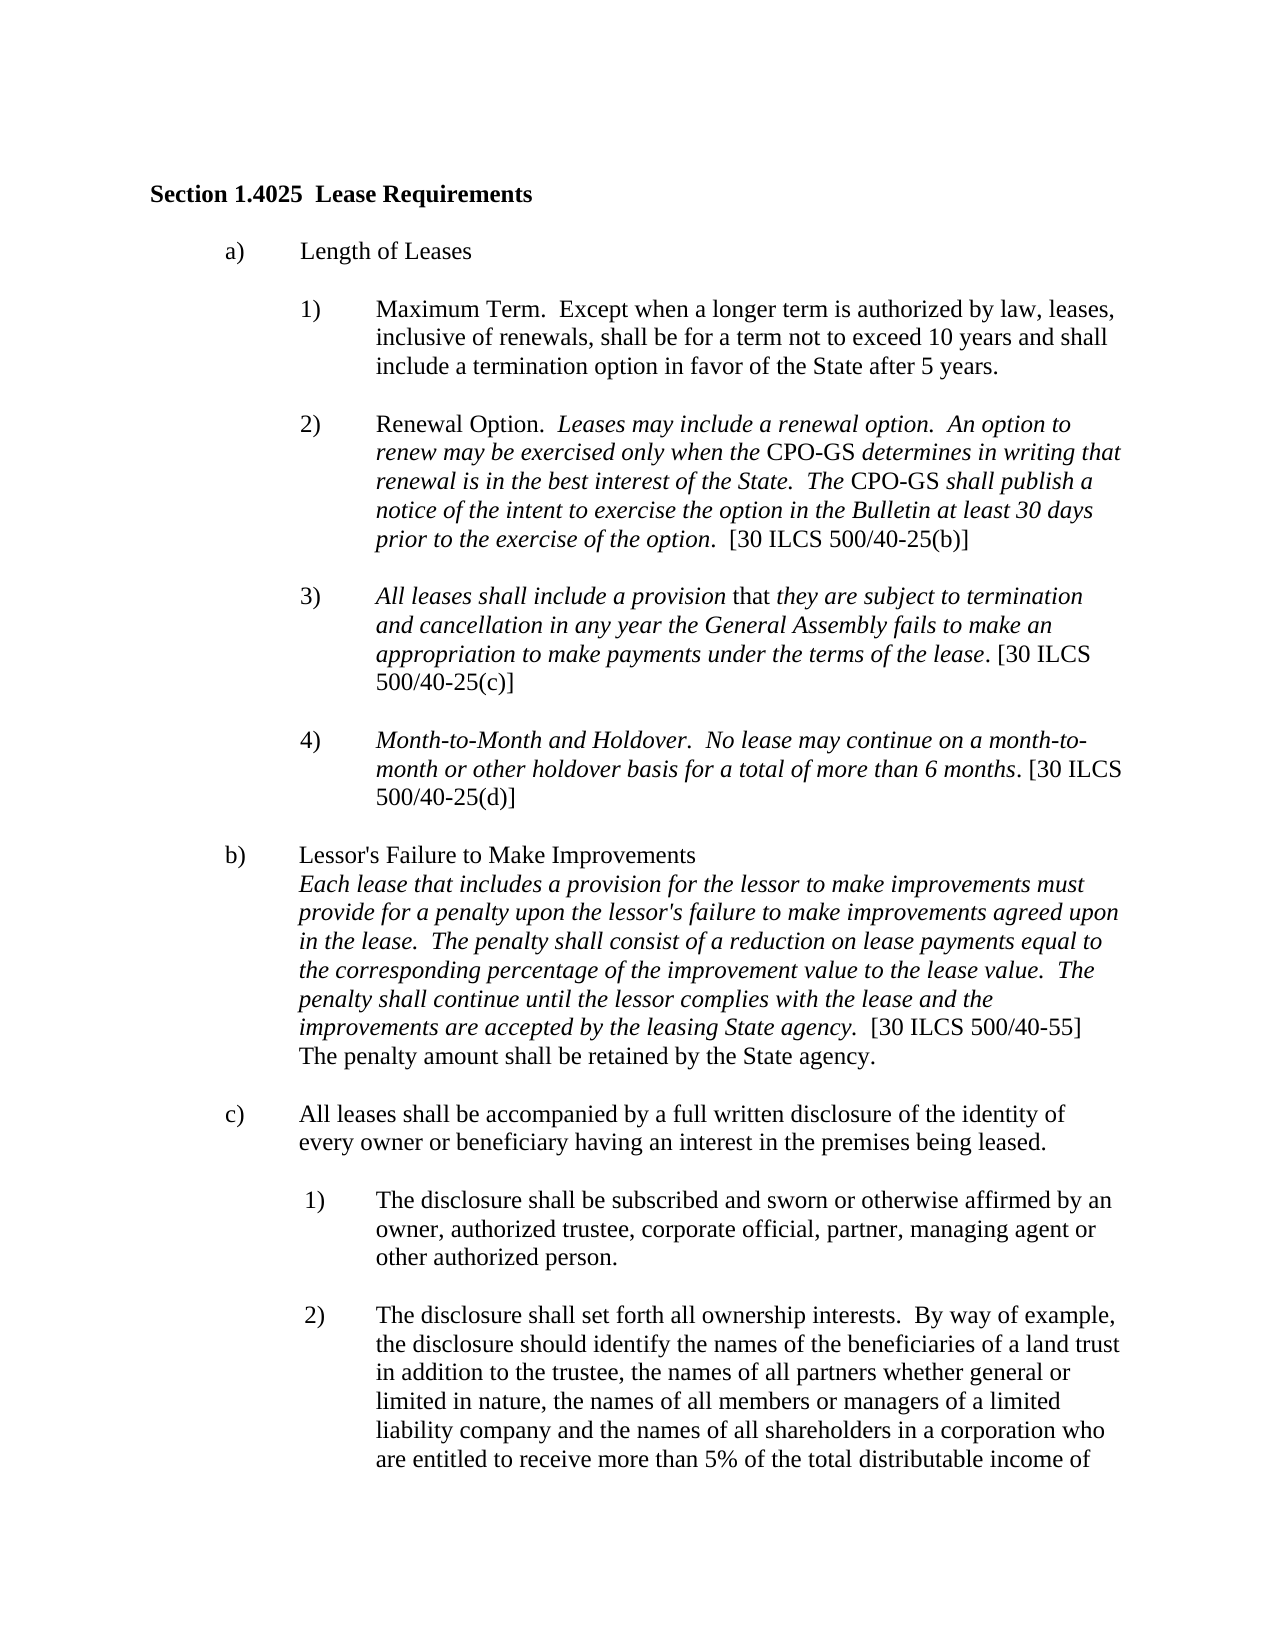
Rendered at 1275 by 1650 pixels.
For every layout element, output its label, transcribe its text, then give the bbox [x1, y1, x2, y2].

text c) All leases shall be accompanied by a full written disclosure of the identity of every owner or beneficiary having an interest in the premises being leased. [225, 1099, 1125, 1156]
text 1) Maximum Term. Except when a longer term is authorized by law, leases, inclusive of renewals, shall be for a term not to exceed 10 years and shall include a termination option in favor of the State after 5 years. [300, 294, 1125, 380]
text 2) Renewal Option. Leases may include a renewal option. An option to renew may be exercised only when the CPO-GS determines in writing that renewal is in the best interest of the State. The CPO-GS shall publish a notice of the intent to exercise the option in the Bulletin at least 30 days prior to the exercise of the option. [30 ILCS 500/40-25(b)] [300, 409, 1125, 552]
text 1) The disclosure shall be subscribed and sworn or otherwise affirmed by an owner, authorized trustee, corporate official, partner, managing agent or other authorized person. [304, 1185, 1125, 1271]
text b) Lessor's Failure to Make Improvements [225, 840, 1125, 869]
text Each lease that includes a provision for the lessor to make improvements must provide for a penalty upon the lessor's failure to make improvements agreed upon in the lease. The penalty shall consist of a reduction on lease payments equal to the corresponding percentage of the improvement value to the lease value. The penalty shall continue until the lessor complies with the lease and the improvements are accepted by the leasing State agency. [30 ILCS 500/40-55] The penalty amount shall be retained by the State agency. [298, 869, 1125, 1070]
text Section 1.4025 Lease Requirements [150, 179, 1125, 207]
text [304, 1300, 1125, 1472]
text 3) All leases shall include a provision that they are subject to termination and cancellation in any year the General Assembly fails to make an appropriation to make payments under the terms of the lease. [30 ILCS 500/40-25(c)] [300, 581, 1125, 696]
text 4) Month-to-Month and Holdover. No lease may continue on a month-to-month or other holdover basis for a total of more than 6 months. [30 ILCS 500/40-25(d)] [300, 725, 1125, 811]
text a) Length of Leases [225, 236, 1125, 265]
